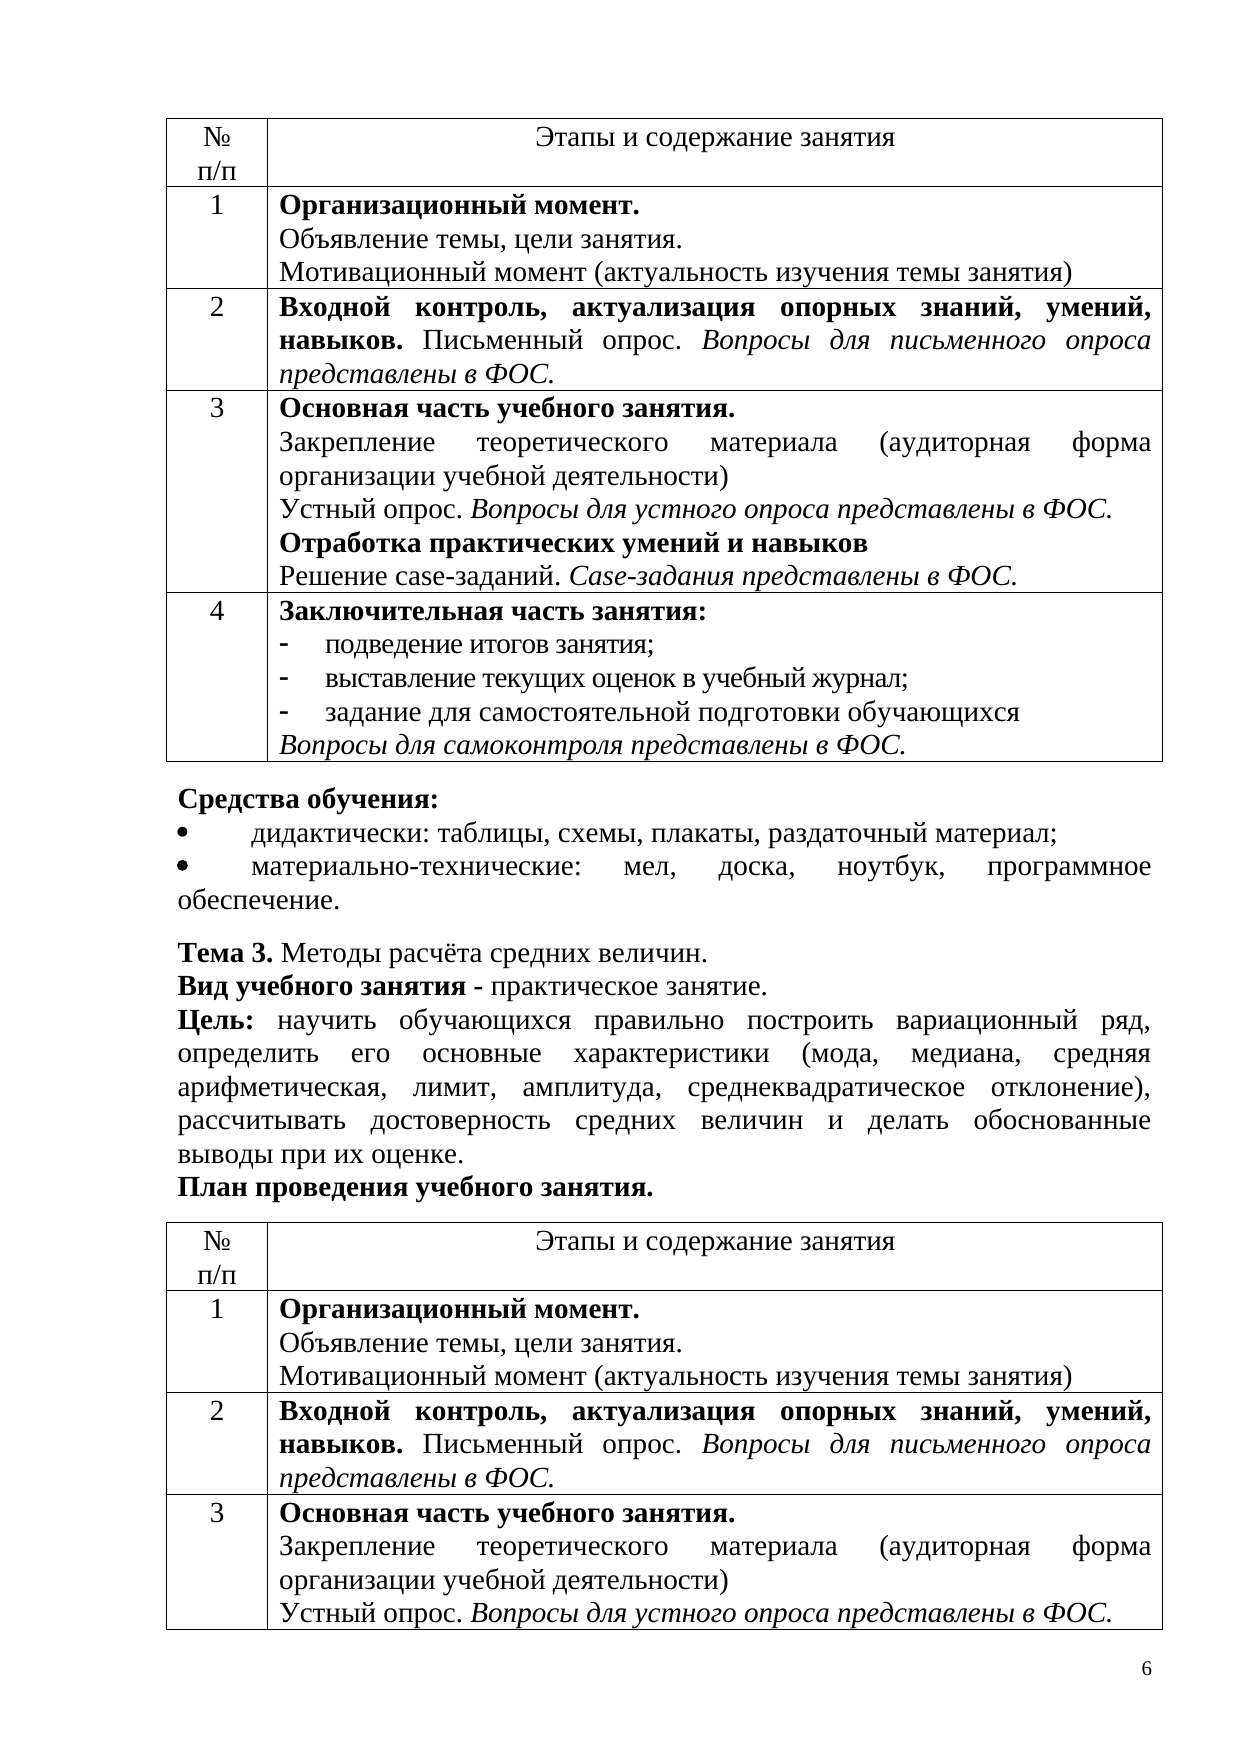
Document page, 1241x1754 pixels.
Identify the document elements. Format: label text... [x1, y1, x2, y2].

table_header № п/п [167, 1223, 267, 1290]
text План проведения учебного занятия. [177, 1169, 1152, 1203]
table_cell 4 [167, 593, 267, 761]
table_cell Заключительная часть занятия: подведение итогов занятия; выставление текущих оценок в учебный журнал; задание для самостоятельной подготовки обучающихся Вопросы для самоконтроля представлены в ФОС. [268, 593, 1162, 761]
table_cell Организационный момент. Объявление темы, цели занятия. Мотивационный момент (актуальность изучения темы занятия) [268, 1291, 1162, 1392]
list материально-технические: мел, доска, ноутбук, программное обеспечение. [177, 848, 1152, 916]
text Вид учебного занятия - практическое занятие. [177, 968, 1152, 1002]
table_cell 3 [167, 1495, 267, 1629]
text Цель: научить обучающихся правильно построить вариационный ряд, определить его основные характеристики (мода, медиана, средняя арифметическая, лимит, амплитуда, среднеквадратическое отклонение), рассчитывать достоверность средних величин и делать обоснованные выводы при их оценке. [177, 1002, 1152, 1169]
table_cell 1 [167, 1291, 267, 1392]
table_header Этапы и содержание занятия [268, 1223, 1162, 1290]
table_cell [268, 1495, 1162, 1629]
table_cell Организационный момент. Объявление темы, цели занятия. Мотивационный момент (актуальность изучения темы занятия) [268, 187, 1162, 288]
table_header № п/п [167, 119, 267, 186]
text Средства обучения: [177, 781, 1152, 815]
table_cell 2 [167, 1393, 267, 1494]
list Тема 3. Методы расчёта средних величин. [177, 935, 1152, 968]
table_header Этапы и содержание занятия [268, 119, 1162, 186]
table_cell Входной контроль, актуализация опорных знаний, умений, навыков. Письменный опрос. Вопросы для письменного опроса представлены в ФОС. [268, 289, 1162, 389]
table_cell Входной контроль, актуализация опорных знаний, умений, навыков. Письменный опрос. Вопросы для письменного опроса представлены в ФОС. [268, 1393, 1162, 1494]
table_cell 1 [167, 187, 267, 288]
table_cell 2 [167, 289, 267, 389]
list дидактически: таблицы, схемы, плакаты, раздаточный материал; [177, 815, 1152, 848]
table_cell 3 [167, 391, 267, 592]
